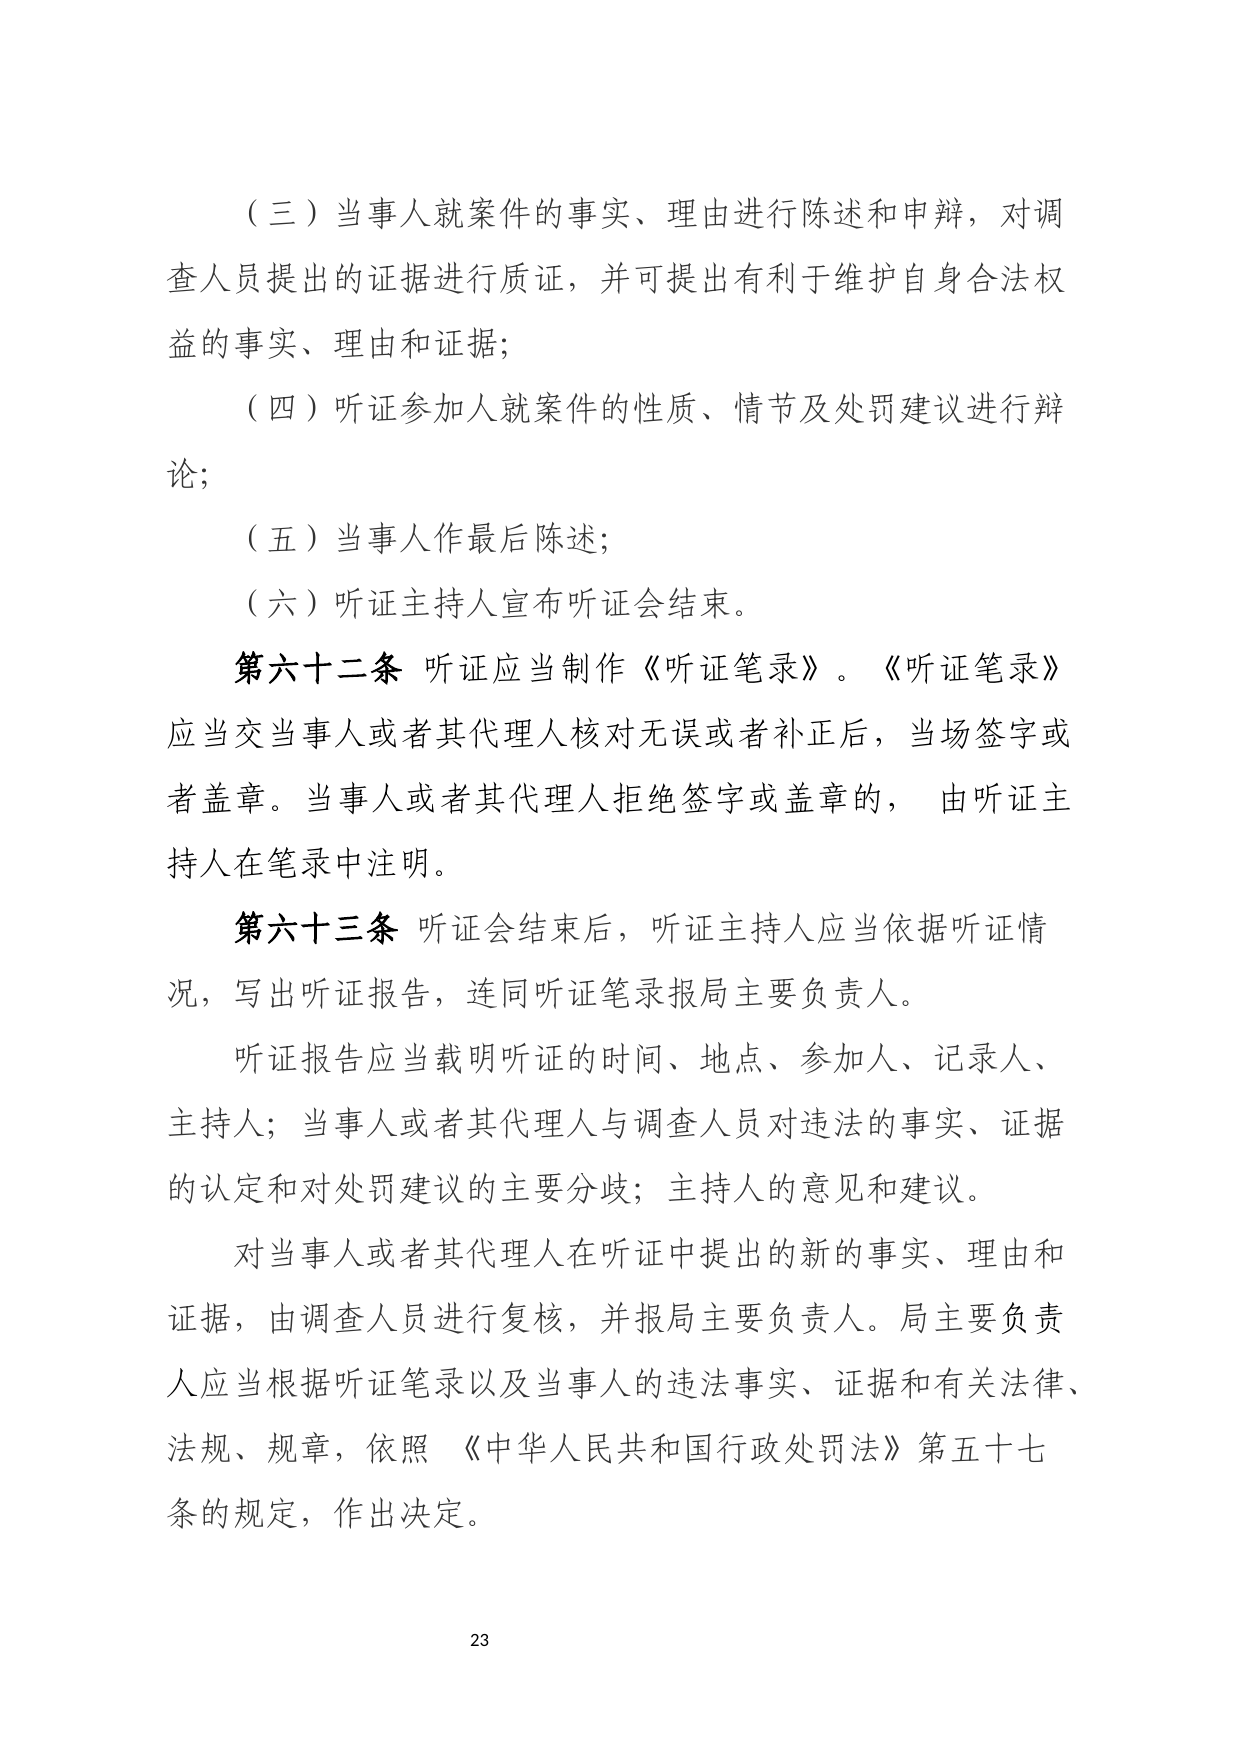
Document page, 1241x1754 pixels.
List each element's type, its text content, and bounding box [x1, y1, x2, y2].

text （六）听证主持人宣布听证会结束。 [165, 568, 1075, 633]
text （三）当事人就案件的事实、理由进行陈述和申辩，对调查人员提出的证据进行质证，并可提出有利于维护自身合法权益的事实、理由和证据； [165, 178, 1075, 373]
text 第六十二条 听证应当制作《听证笔录》。《听证笔录》应当交当事人或者其代理人核对无误或者补正后，当场签字或者盖章。当事人或者其代理人拒绝签字或盖章的， 由听证主持人在笔录中注明。 [165, 633, 1075, 893]
text （五）当事人作最后陈述； [165, 503, 1075, 568]
text 第六十三条 听证会结束后，听证主持人应当依据听证情况，写出听证报告，连同听证笔录报局主要负责人。 [165, 893, 1075, 1023]
text 对当事人或者其代理人在听证中提出的新的事实、理由和证据，由调查人员进行复核，并报局主要负责人。局主要负责人应当根据听证笔录以及当事人的违法事实、证据和有关法律、法规、规章，依照 《中华人民共和国行政处罚法》第五十七条的规定，作出决定。 [165, 1218, 1075, 1543]
text 听证报告应当载明听证的时间、地点、参加人、记录人、主持人；当事人或者其代理人与调查人员对违法的事实、证据的认定和对处罚建议的主要分歧；主持人的意见和建议。 [165, 1023, 1075, 1218]
text （四）听证参加人就案件的性质、情节及处罚建议进行辩论； [165, 373, 1075, 503]
